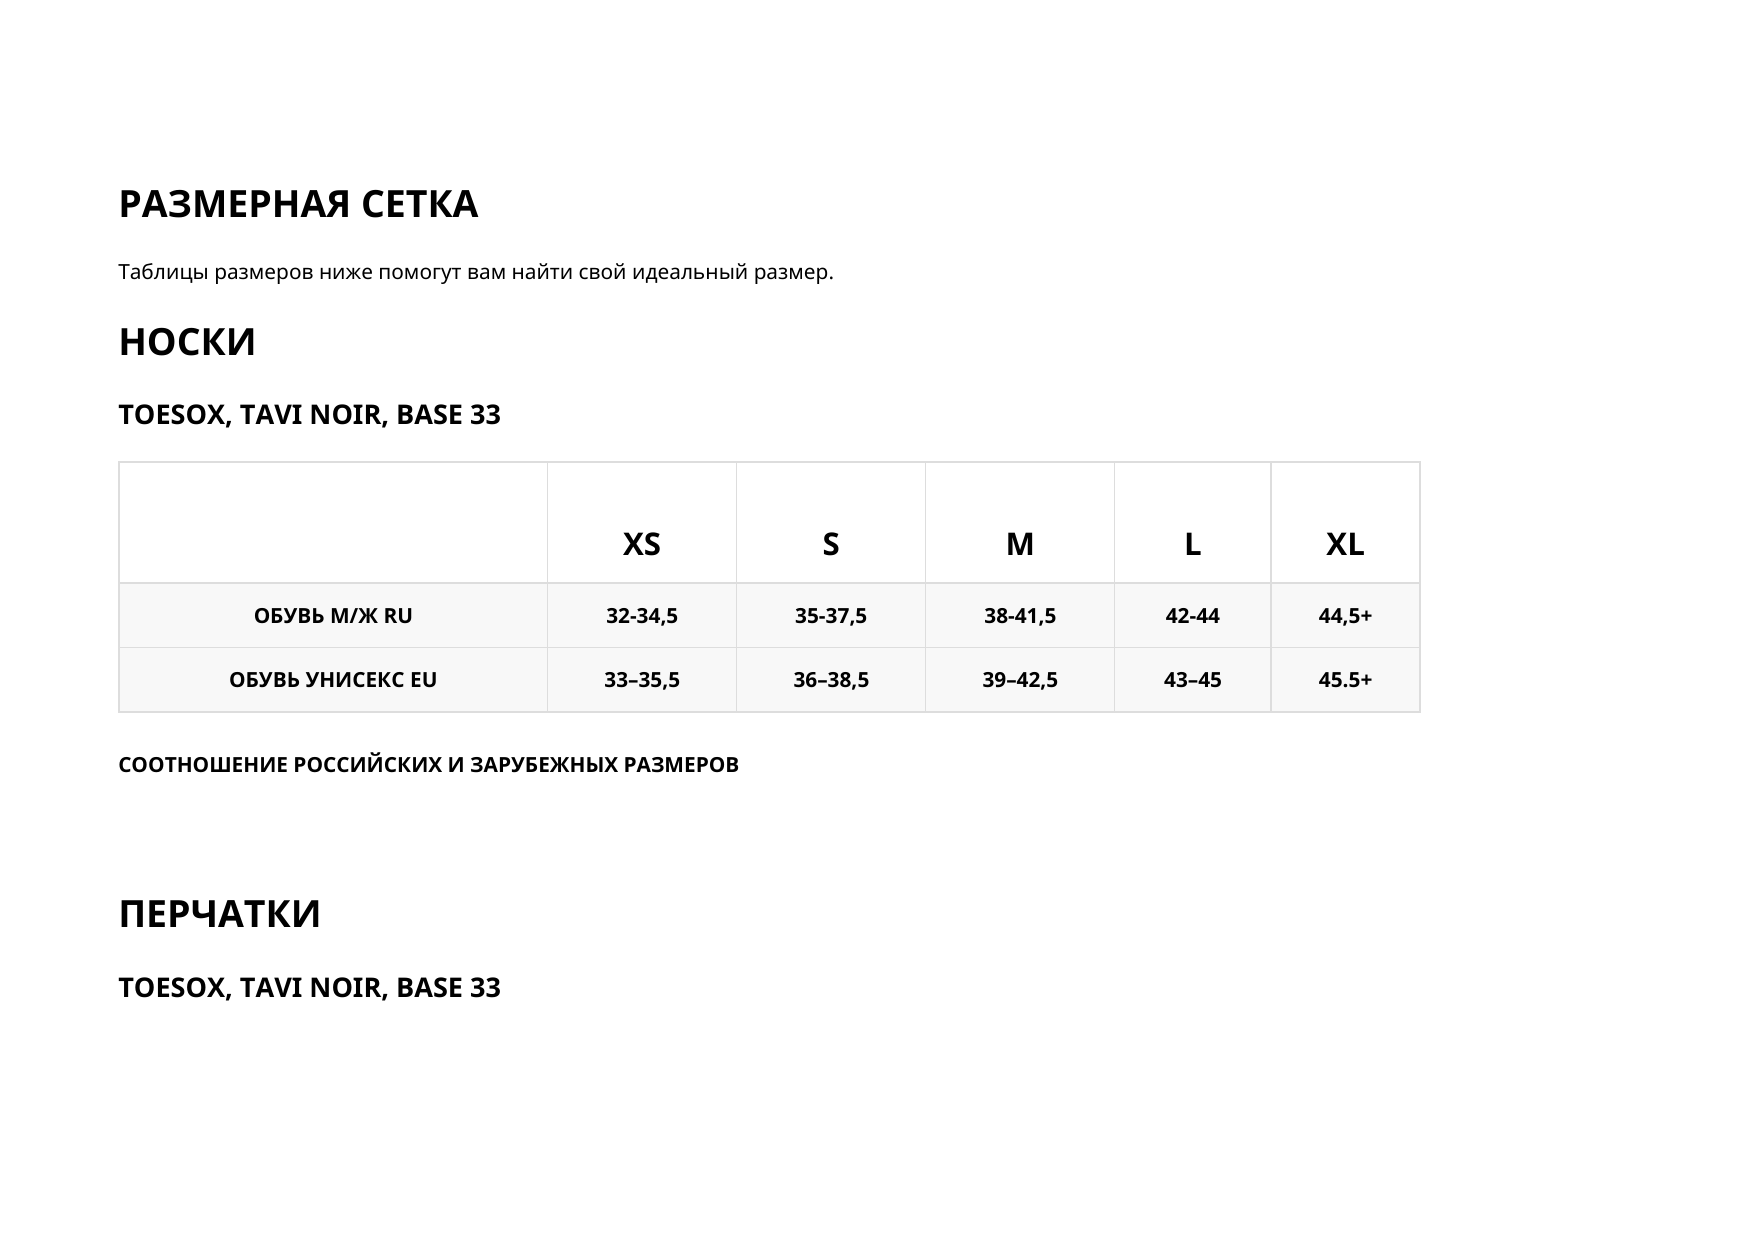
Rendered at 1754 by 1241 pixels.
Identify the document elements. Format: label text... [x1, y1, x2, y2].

table_cell 42-44 [1115, 584, 1270, 647]
table_cell 43–45 [1115, 648, 1270, 711]
text НОСКИ [118, 315, 1636, 366]
table_header M [926, 463, 1114, 582]
text ПЕРЧАТКИ [118, 888, 1636, 939]
table_cell ОБУВЬ УНИСЕКС EU [120, 648, 547, 711]
text TOESOX, TAVI NOIR, BASE 33 [118, 395, 1636, 432]
table_cell 33–35,5 [548, 648, 736, 711]
text Таблицы размеров ниже помогут вам найти свой идеальный размер. [118, 257, 1636, 286]
table_cell 44,5+ [1272, 584, 1419, 647]
text РАЗМЕРНАЯ СЕТКА [118, 177, 1636, 228]
text Соотношение РОССИЙСКИХ И зарубежных РАЗМЕРОВ [118, 750, 1636, 778]
table_header L [1115, 463, 1270, 582]
table_cell 45.5+ [1272, 648, 1419, 711]
table_header XL [1272, 463, 1419, 582]
table_header XS [548, 463, 736, 582]
table_cell 39–42,5 [926, 648, 1114, 711]
table_cell 36–38,5 [737, 648, 925, 711]
table_header [120, 463, 547, 582]
table_cell Обувь м/ж RU [120, 584, 547, 647]
table_cell 32-34,5 [548, 584, 736, 647]
table_cell 38-41,5 [926, 584, 1114, 647]
text TOESOX, TAVI NOIR, BASE 33 [118, 968, 1636, 1005]
table_header S [737, 463, 925, 582]
table_cell 35-37,5 [737, 584, 925, 647]
